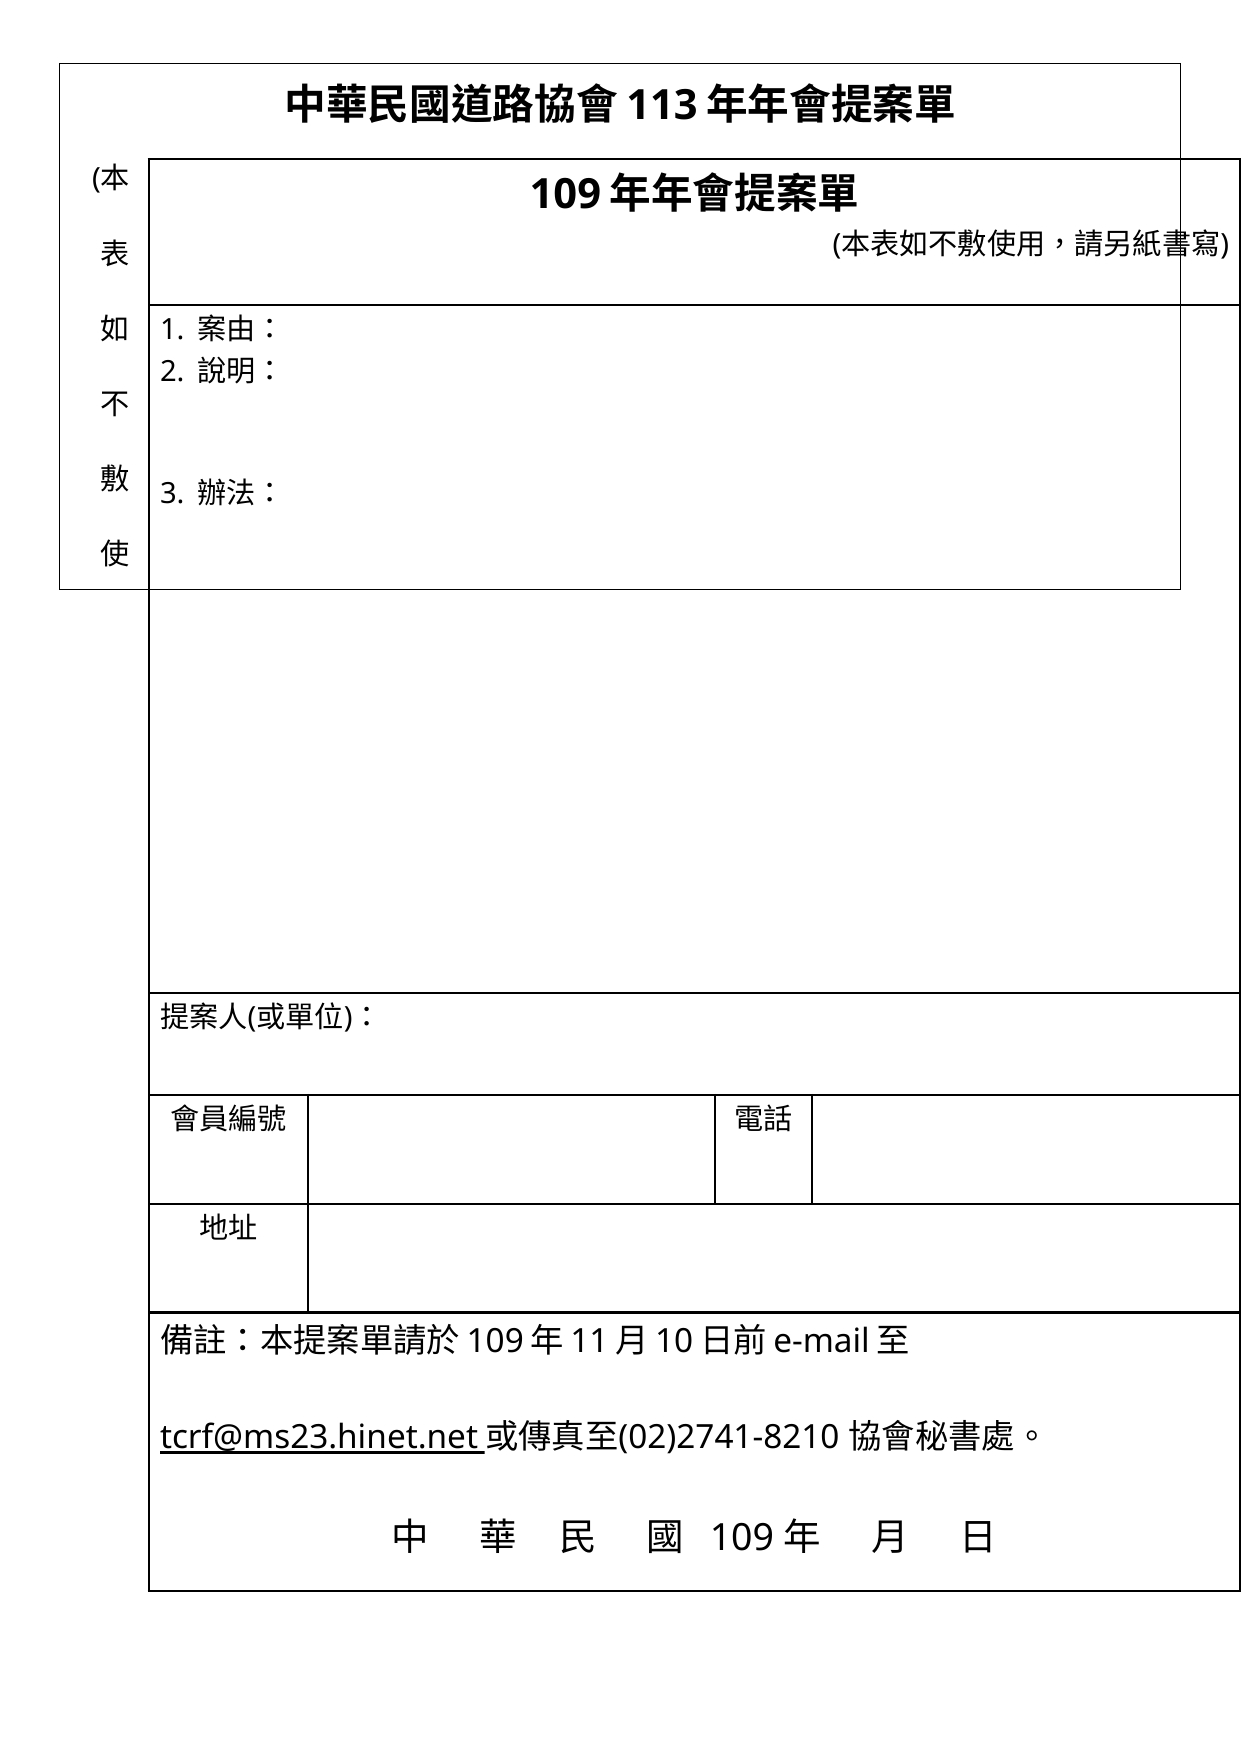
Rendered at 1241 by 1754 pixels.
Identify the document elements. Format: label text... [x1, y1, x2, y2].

table_cell 提案人(或單位)： [150, 994, 1239, 1094]
table_cell [309, 1205, 1239, 1311]
table_header 中華民國道路協會113年年會提案單 (本表如不敷使用，請另紙書寫) [60, 64, 1180, 589]
table_cell [309, 1096, 714, 1203]
table_cell 備註：本提案單請於109年11月10日前e-mail至tcrf@ms23.hinet.net或傳真至(02)2741-8210 協會秘書處。 中 華 民 國 109 年 月 日 [150, 1314, 1239, 1590]
table_cell 電話 [716, 1096, 811, 1203]
table_cell 會員編號 [150, 1096, 307, 1203]
table_cell 案由： 說明： 辦法： [150, 306, 1239, 992]
table_cell 地址 [150, 1205, 307, 1311]
table_header 109年年會提案單 (本表如不敷使用，請另紙書寫) [150, 160, 1239, 303]
table_cell [813, 1096, 1239, 1203]
